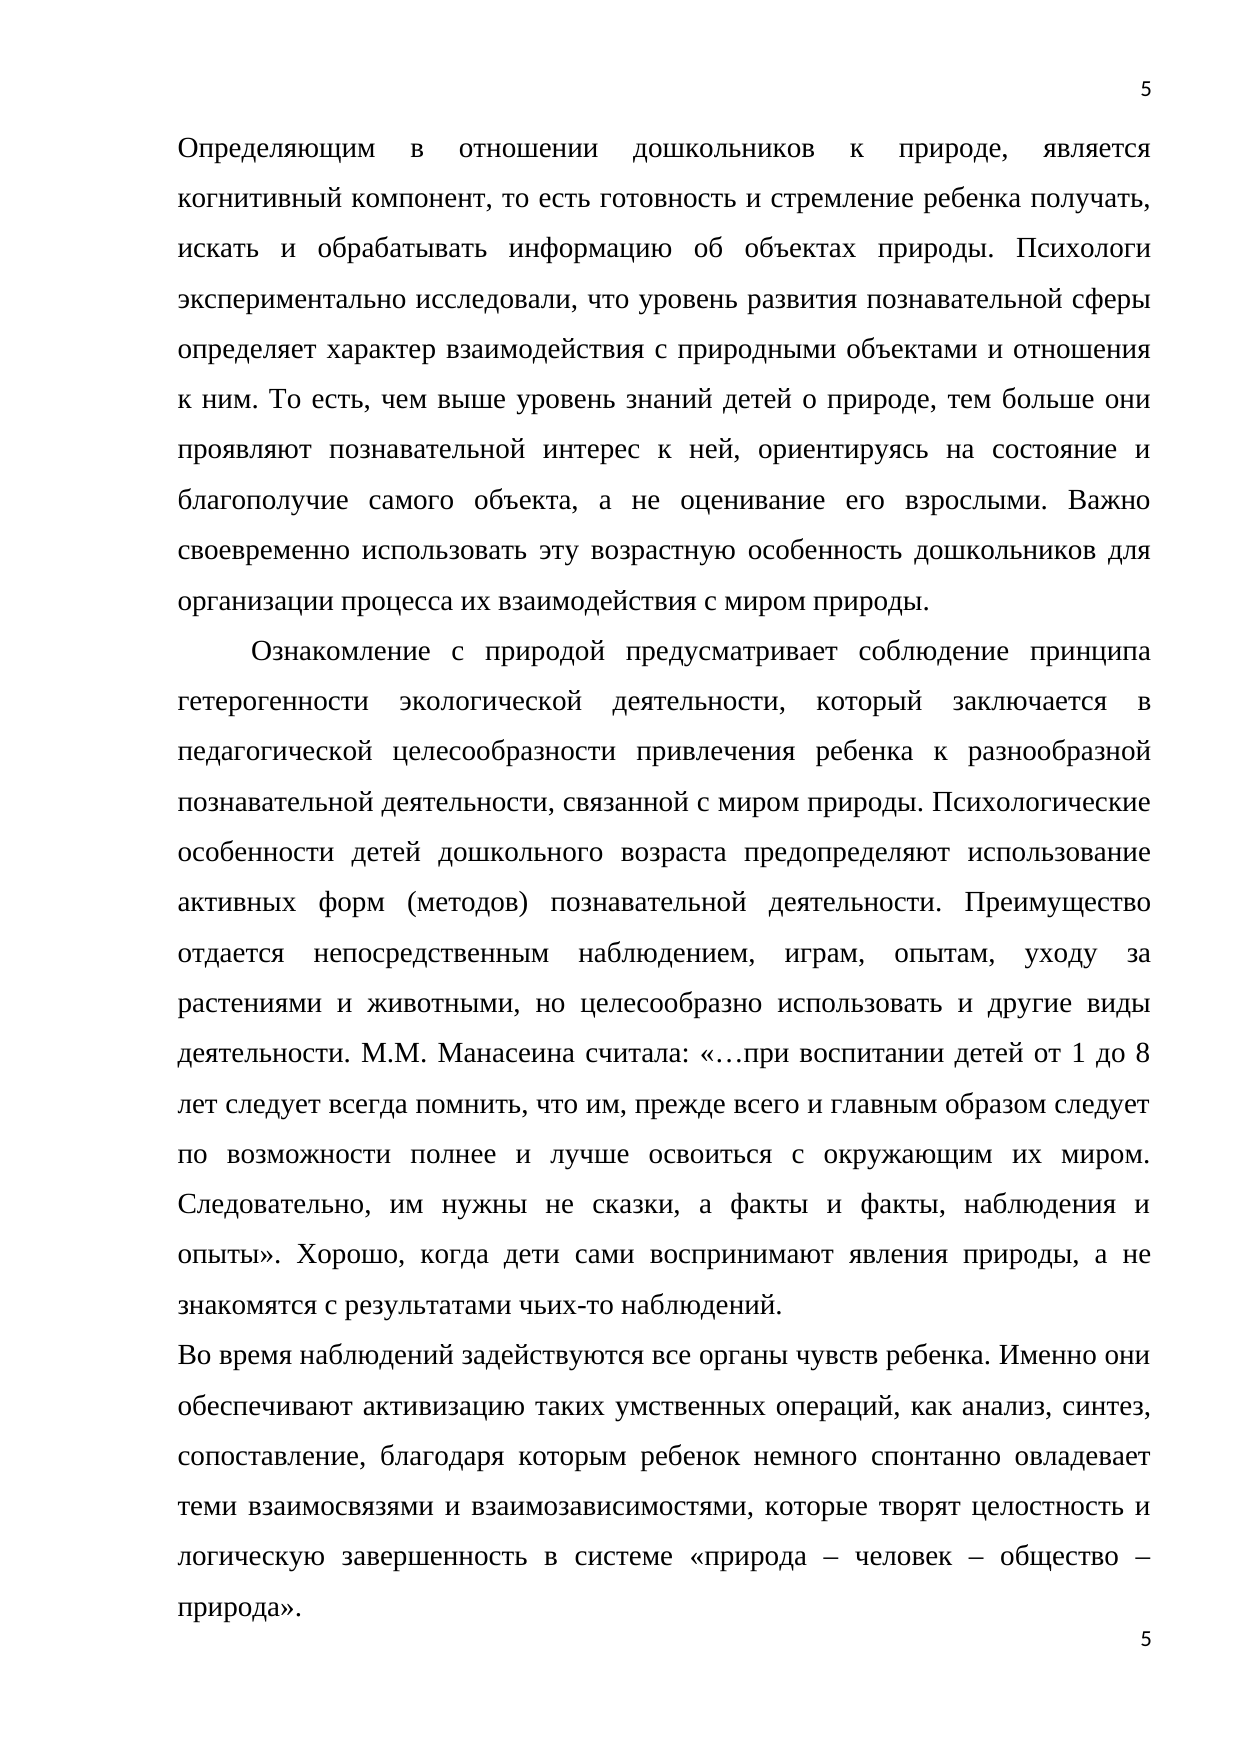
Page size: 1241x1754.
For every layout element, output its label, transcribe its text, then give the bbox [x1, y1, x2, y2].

text Во время наблюдений задействуются все органы чувств ребенка. Именно они обеспечивают активизацию таких умственных операций, как анализ, синтез, сопоставление, благодаря которым ребенок немного спонтанно овладевает теми взаимосвязями и взаимозависимостями, которые творят целостность и логическую завершенность в системе «природа – человек – общество – природа». [177, 1337, 1152, 1622]
text Определяющим в отношении дошкольников к природе, является когнитивный компонент, то есть готовность и стремление ребенка получать, искать и обрабатывать информацию об объектах природы. Психологи экспериментально исследовали, что уровень развития познавательной сферы определяет характер взаимодействия с природными объектами и отношения к ним. То есть, чем выше уровень знаний детей о природе, тем больше они проявляют познавательной интерес к ней, ориентируясь на состояние и благополучие самого объекта, а не оценивание его взрослыми. Важно своевременно использовать эту возрастную особенность дошкольников для организации процесса их взаимодействия с миром природы. [177, 130, 1152, 616]
text Ознакомление с природой предусматривает соблюдение принципа гетерогенности экологической деятельности, который заключается в педагогической целесообразности привлечения ребенка к разнообразной познавательной деятельности, связанной с миром природы. Психологические особенности детей дошкольного возраста предопределяют использование активных форм (методов) познавательной деятельности. Преимущество отдается непосредственным наблюдением, играм, опытам, уходу за растениями и животными, но целесообразно использовать и другие виды деятельности. М.М. Манасеина считала: «…при воспитании детей от 1 до 8 лет следует всегда помнить, что им, прежде всего и главным образом следует по возможности полнее и лучше освоиться с окружающим их миром. Следовательно, им нужны не сказки, а факты и факты, наблюдения и опыты». Хорошо, когда дети сами воспринимают явления природы, а не знакомятся с результатами чьих-то наблюдений. [177, 633, 1152, 1321]
